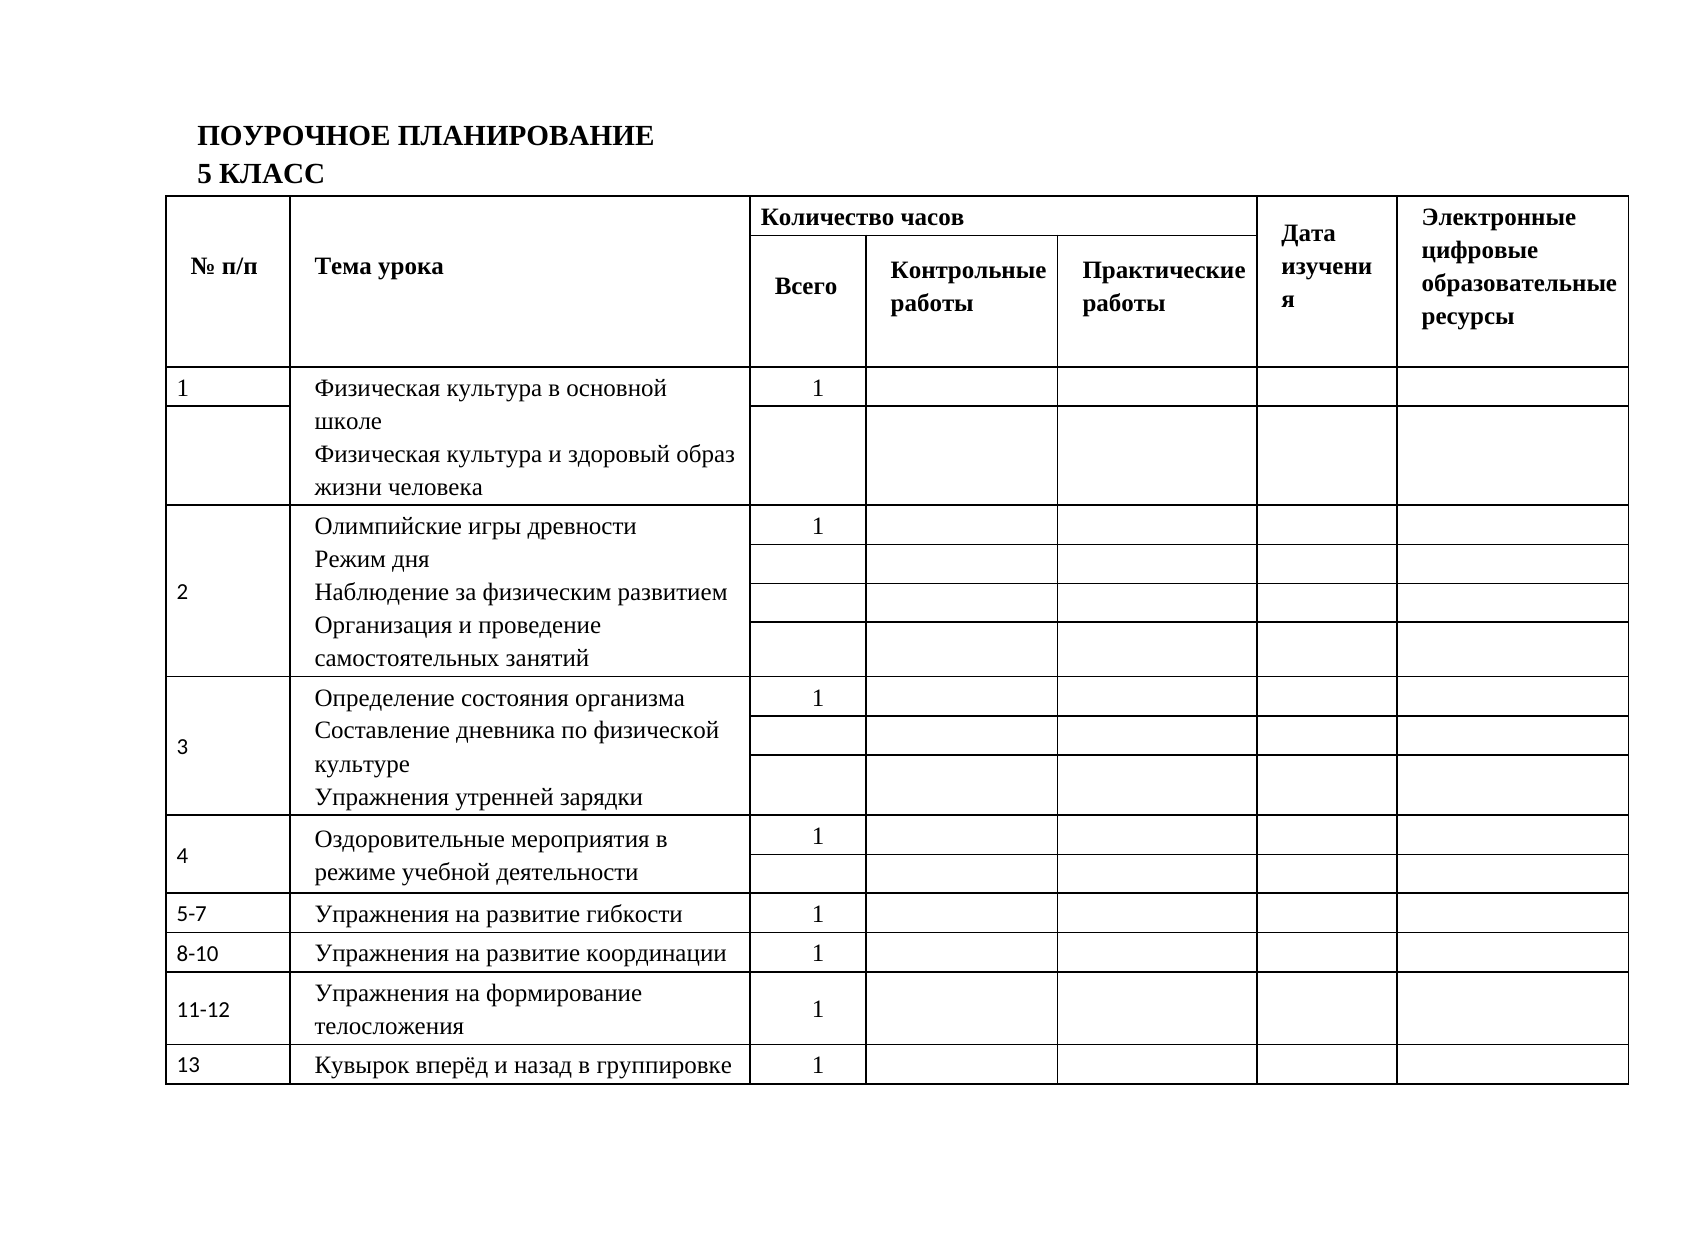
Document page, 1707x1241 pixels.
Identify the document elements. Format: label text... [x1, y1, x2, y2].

table_cell [1398, 933, 1628, 971]
table_cell [1398, 816, 1628, 854]
table_header Количество часов [751, 197, 1256, 234]
table_cell [1258, 894, 1396, 932]
table_cell [751, 717, 865, 754]
table_cell 5-7 [167, 894, 289, 932]
table_cell [1058, 623, 1256, 676]
table_cell [751, 545, 865, 582]
table_cell [751, 407, 865, 504]
table_cell 13 [167, 1045, 289, 1083]
table_cell [1258, 584, 1396, 621]
table_header Дата изучения [1258, 197, 1396, 366]
table_cell [867, 368, 1057, 405]
text ПОУРОЧНОЕ ПЛАНИРОВАНИЕ [190, 118, 1618, 152]
table_cell [1398, 584, 1628, 621]
table_cell [1058, 855, 1256, 892]
table_cell [751, 756, 865, 814]
table_cell Всего [751, 236, 865, 366]
table_cell 11-12 [167, 973, 289, 1043]
table_cell [867, 677, 1057, 715]
table_cell Практические работы [1058, 236, 1256, 366]
table_cell [1258, 855, 1396, 892]
table_cell [167, 407, 289, 504]
table_cell [1398, 717, 1628, 754]
table_cell [867, 584, 1057, 621]
table_cell [1398, 756, 1628, 814]
table_cell [1058, 973, 1256, 1043]
table_cell [751, 855, 865, 892]
table_cell [1398, 407, 1628, 504]
table_cell [867, 623, 1057, 676]
table_cell 1 [751, 368, 865, 405]
table_cell [1058, 506, 1256, 544]
table_cell [1058, 894, 1256, 932]
table_cell [1258, 506, 1396, 544]
table_cell [1398, 545, 1628, 582]
table_cell [867, 855, 1057, 892]
table_cell Физическая культура в основной школе Физическая культура и здоровый образ жизни человека [291, 368, 749, 504]
table_cell [1058, 717, 1256, 754]
table_cell [1258, 1045, 1396, 1083]
table_header № п/п [167, 197, 289, 366]
table_cell 1 [751, 933, 865, 971]
table_cell [1398, 677, 1628, 715]
table_cell 1 [751, 1045, 865, 1083]
table_cell [867, 1045, 1057, 1083]
table_cell Упражнения на формирование телосложения [291, 973, 749, 1043]
table_cell [1398, 623, 1628, 676]
table_cell [867, 407, 1057, 504]
table_cell [1258, 623, 1396, 676]
table_cell [867, 933, 1057, 971]
table_cell [751, 584, 865, 621]
table_cell [1398, 368, 1628, 405]
table_cell 1 [751, 506, 865, 544]
table_cell [1258, 933, 1396, 971]
table_cell 1 [751, 677, 865, 715]
table_cell [867, 717, 1057, 754]
table_cell [1398, 506, 1628, 544]
table_cell [867, 756, 1057, 814]
table_cell [867, 506, 1057, 544]
table_cell [1258, 756, 1396, 814]
table_cell [1058, 1045, 1256, 1083]
table_cell [1058, 816, 1256, 854]
table_cell [1058, 756, 1256, 814]
table_cell [1058, 584, 1256, 621]
table_cell [867, 973, 1057, 1043]
table_cell 4 [167, 816, 289, 892]
table_cell [1258, 545, 1396, 582]
table_cell [1258, 677, 1396, 715]
table_cell [1258, 717, 1396, 754]
table_cell [1058, 933, 1256, 971]
table_cell [1398, 855, 1628, 892]
table_cell Упражнения на развитие гибкости [291, 894, 749, 932]
table_cell [1058, 368, 1256, 405]
table_cell [1258, 816, 1396, 854]
table_header Электронные цифровые образовательные ресурсы [1398, 197, 1628, 366]
table_cell [867, 545, 1057, 582]
table_cell 1 [167, 368, 289, 405]
table_cell Определение состояния организма Составление дневника по физической культуре Упражнения утренней зарядки [291, 677, 749, 814]
table_cell [1258, 407, 1396, 504]
table_cell [1058, 545, 1256, 582]
table_header Тема урока [291, 197, 749, 366]
table_cell 1 [751, 894, 865, 932]
table_cell Кувырок вперёд и назад в группировке [291, 1045, 749, 1083]
table_cell [1398, 894, 1628, 932]
table_cell [1058, 407, 1256, 504]
table_cell 1 [751, 816, 865, 854]
table_cell 3 [167, 677, 289, 814]
table_cell Контрольные работы [867, 236, 1057, 366]
table_cell [1258, 368, 1396, 405]
text 5 КЛАСС [190, 157, 1618, 190]
table_cell [867, 894, 1057, 932]
table_cell 8-10 [167, 933, 289, 971]
table_cell [1398, 973, 1628, 1043]
table_cell Упражнения на развитие координации [291, 933, 749, 971]
table_cell [867, 816, 1057, 854]
table_cell [1058, 677, 1256, 715]
table_cell Оздоровительные мероприятия в режиме учебной деятельности [291, 816, 749, 892]
table_cell 2 [167, 506, 289, 676]
table_cell [1398, 1045, 1628, 1083]
table_cell Олимпийские игры древности Режим дня Наблюдение за физическим развитием Организация и проведение самостоятельных занятий [291, 506, 749, 676]
table_cell [751, 623, 865, 676]
table_cell 1 [751, 973, 865, 1043]
table_cell [1258, 973, 1396, 1043]
